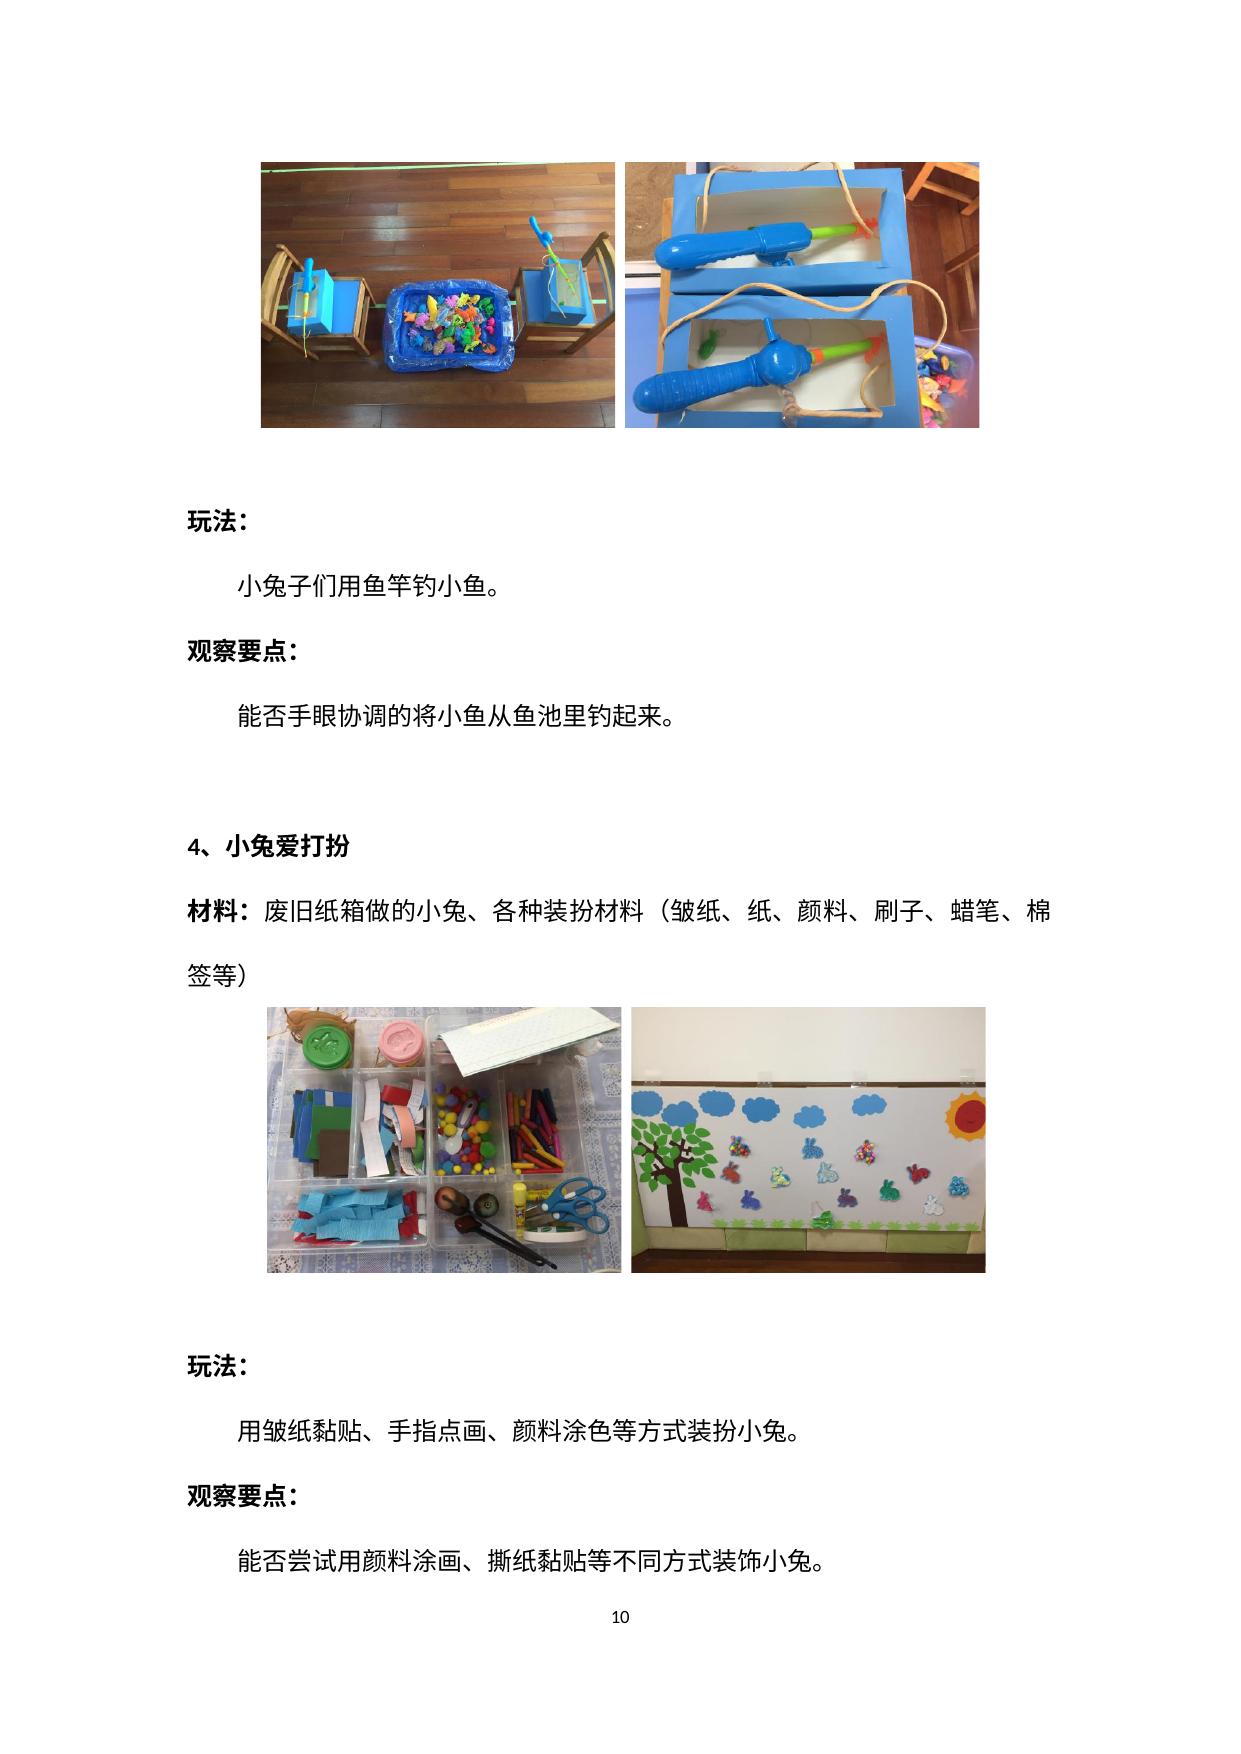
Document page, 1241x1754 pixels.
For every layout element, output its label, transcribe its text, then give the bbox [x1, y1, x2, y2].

text 小兔子们用鱼竿钓小鱼。 [187, 552, 1053, 617]
text 观察要点： [187, 1462, 1053, 1527]
text 玩法： [187, 1332, 1053, 1397]
text 4、小兔爱打扮 [187, 812, 1053, 877]
picture [625, 162, 980, 428]
text 观察要点： [187, 617, 1053, 682]
text 材料：废旧纸箱做的小兔、各种装扮材料（皱纸、纸、颜料、刷子、蜡笔、棉签等） [187, 877, 1053, 1007]
text 能否尝试用颜料涂画、撕纸黏贴等不同方式装饰小兔。 [187, 1527, 1053, 1592]
text 能否手眼协调的将小鱼从鱼池里钓起来。 [187, 682, 1053, 747]
picture [260, 162, 616, 428]
text 玩法： [187, 487, 1053, 552]
picture [267, 1007, 622, 1273]
picture [631, 1007, 986, 1273]
text 用皱纸黏贴、手指点画、颜料涂色等方式装扮小兔。 [187, 1397, 1053, 1462]
